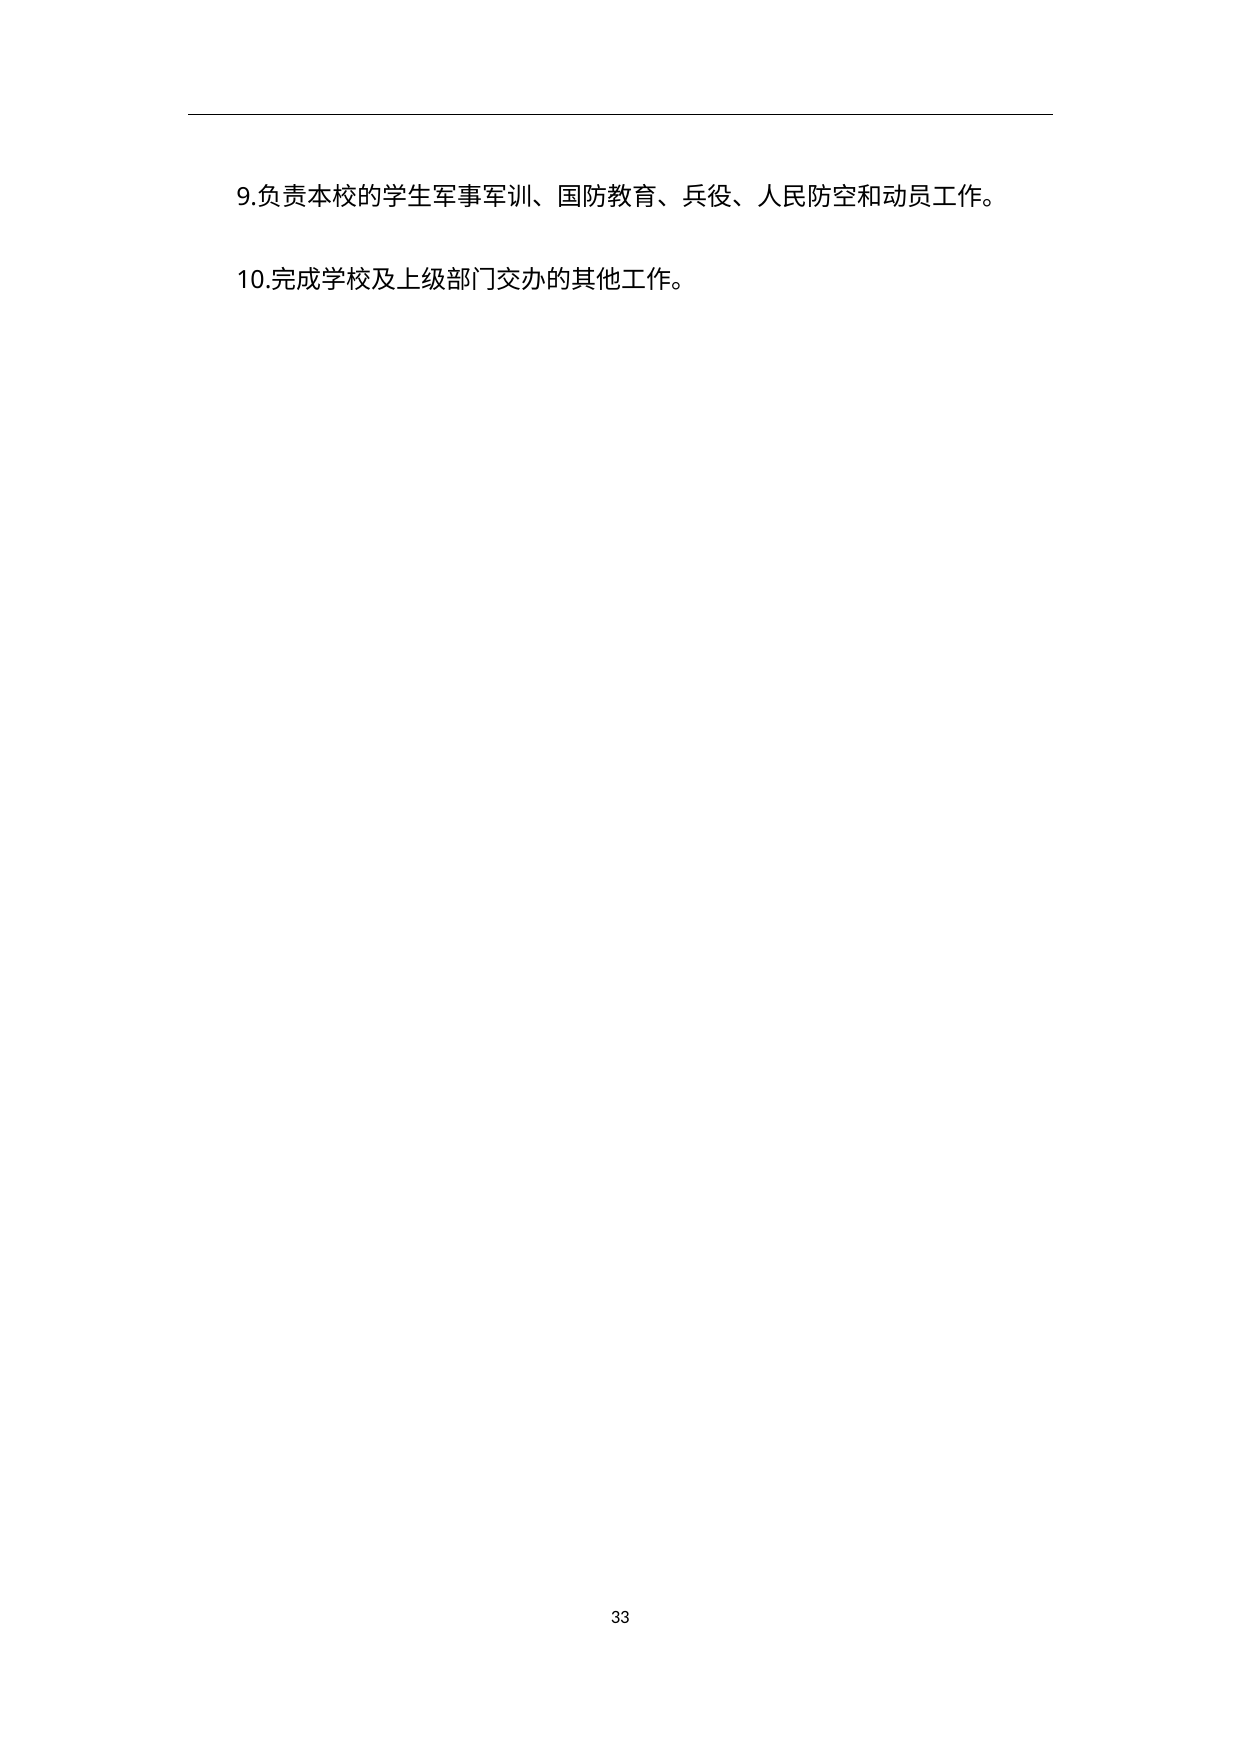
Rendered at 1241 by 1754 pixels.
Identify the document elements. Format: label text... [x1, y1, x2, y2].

text 9.负责本校的学生军事军训、国防教育、兵役、人民防空和动员工作。 [187, 162, 1053, 227]
text 10.完成学校及上级部门交办的其他工作。 [187, 245, 1053, 310]
